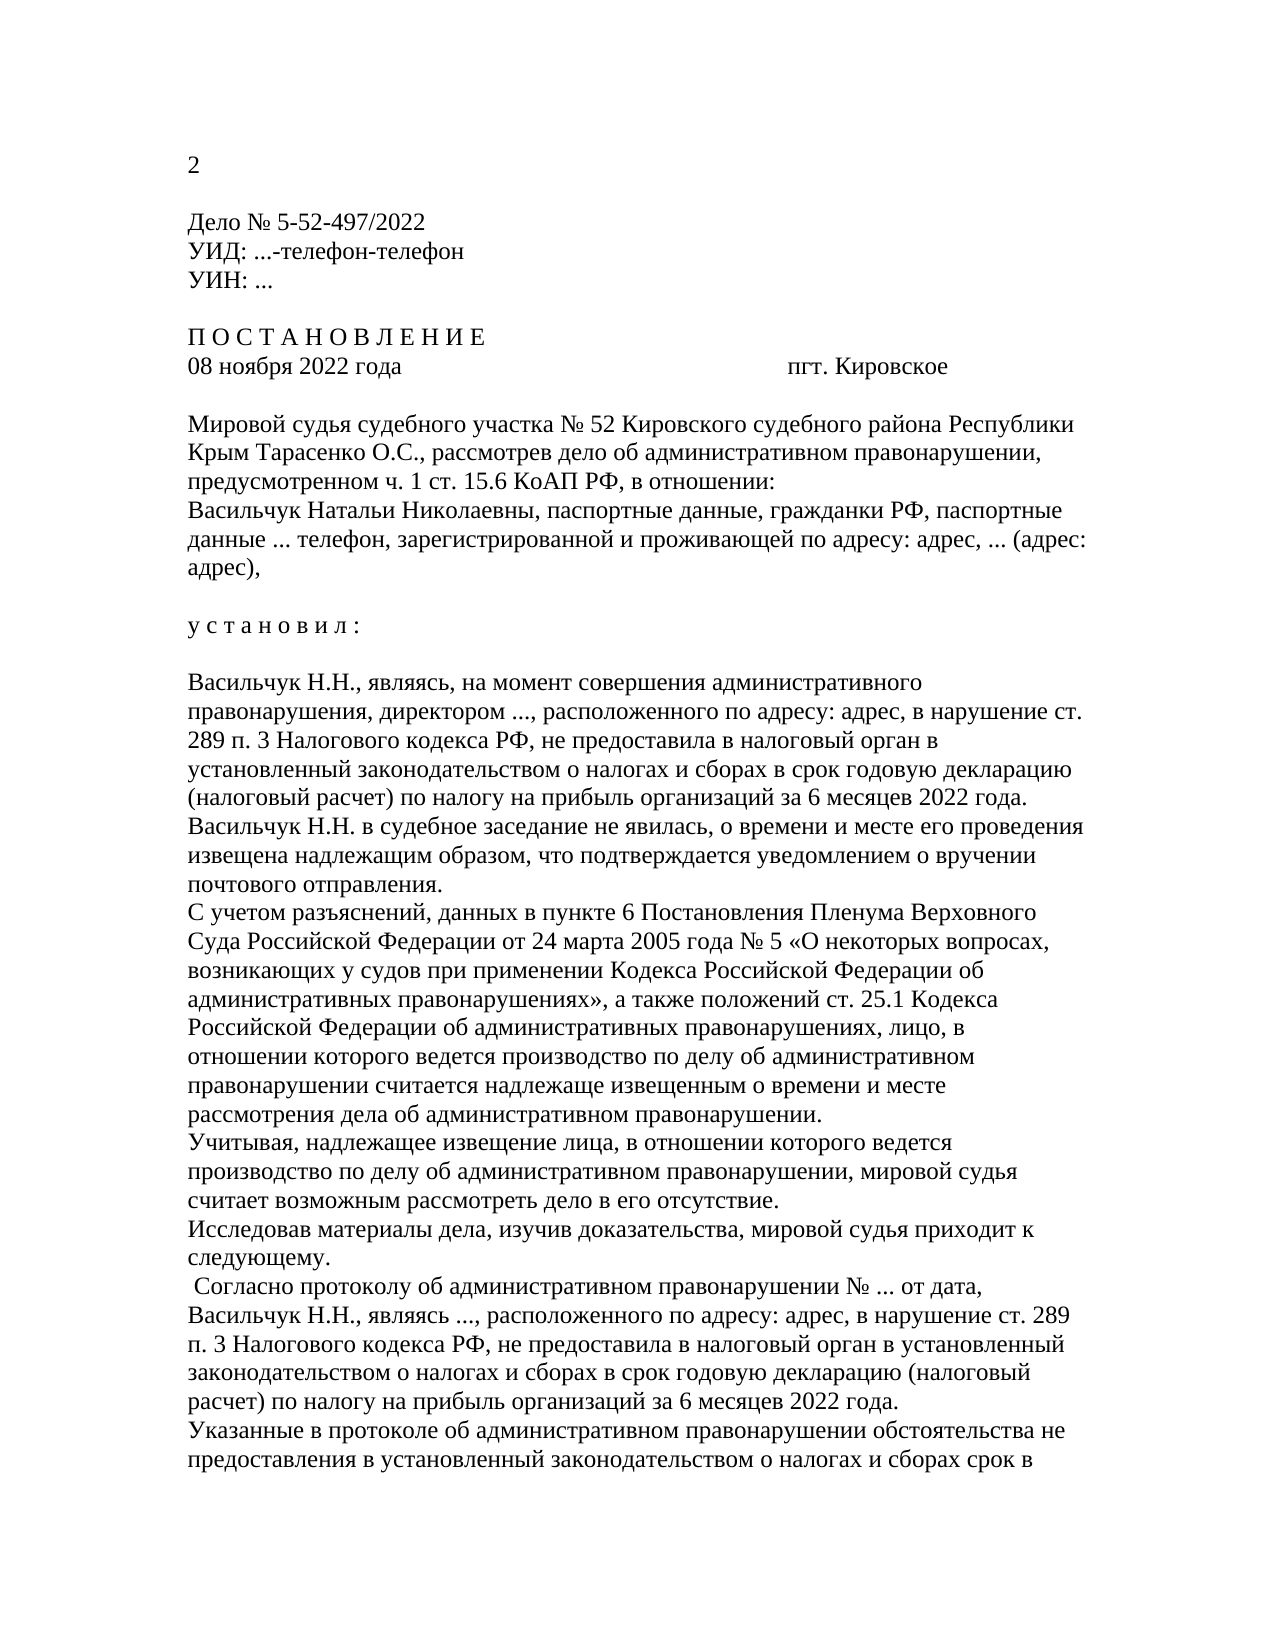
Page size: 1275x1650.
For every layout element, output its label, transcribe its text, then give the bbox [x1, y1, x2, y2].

text Мировой судья судебного участка № 52 Кировского судебного района Республики Крым Тарасенко О.С., рассмотрев дело об административном правонарушении, предусмотренном ч. 1 ст. 15.6 КоАП РФ, в отношении: [187, 409, 1087, 495]
text у с т а н о в и л : [187, 610, 1087, 639]
text С учетом разъяснений, данных в пункте 6 Постановления Пленума Верховного Суда Российской Федерации от 24 марта 2005 года № 5 «О некоторых вопросах, возникающих у судов при применении Кодекса Российской Федерации об административных правонарушениях», а также положений ст. 25.1 Кодекса Российской Федерации об административных правонарушениях, лицо, в отношении которого ведется производство по делу об административном правонарушении считается надлежаще извещенным о времени и месте рассмотрения дела об административном правонарушении. [187, 897, 1087, 1127]
text Дело № 5-52-497/2022 [187, 207, 1087, 236]
text 08 ноября 2022 года пгт. Кировское [187, 351, 1087, 380]
text П О С Т А Н О В Л Е Н И Е [187, 322, 1087, 351]
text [187, 1415, 1087, 1472]
text Васильчук Н.Н. в судебное заседание не явилась, о времени и месте его проведения извещена надлежащим образом, что подтверждается уведомлением о вручении почтового отправления. [187, 811, 1087, 897]
text УИН: ... [187, 265, 1087, 294]
text 2 [187, 150, 1087, 179]
text УИД: ...-телефон-телефон [187, 236, 1087, 265]
text Согласно протоколу об административном правонарушении № ... от дата, Васильчук Н.Н., являясь ..., расположенного по адресу: адрес, в нарушение ст. 289 п. 3 Налогового кодекса РФ, не предоставила в налоговый орган в установленный законодательством о налогах и сборах в срок годовую декларацию (налоговый расчет) по налогу на прибыль организаций за 6 месяцев 2022 года. [187, 1271, 1087, 1415]
text Васильчук Натальи Николаевны, паспортные данные, гражданки РФ, паспортные данные ... телефон, зарегистрированной и проживающей по адресу: адрес, ... (адрес: адрес), [187, 495, 1087, 581]
text Васильчук Н.Н., являясь, на момент совершения административного правонарушения, директором ..., расположенного по адресу: адрес, в нарушение ст. 289 п. 3 Налогового кодекса РФ, не предоставила в налоговый орган в установленный законодательством о налогах и сборах в срок годовую декларацию (налоговый расчет) по налогу на прибыль организаций за 6 месяцев 2022 года. [187, 667, 1087, 811]
text Исследовав материалы дела, изучив доказательства, мировой судья приходит к следующему. [187, 1214, 1087, 1271]
text Учитывая, надлежащее извещение лица, в отношении которого ведется производство по делу об административном правонарушении, мировой судья считает возможным рассмотреть дело в его отсутствие. [187, 1127, 1087, 1214]
